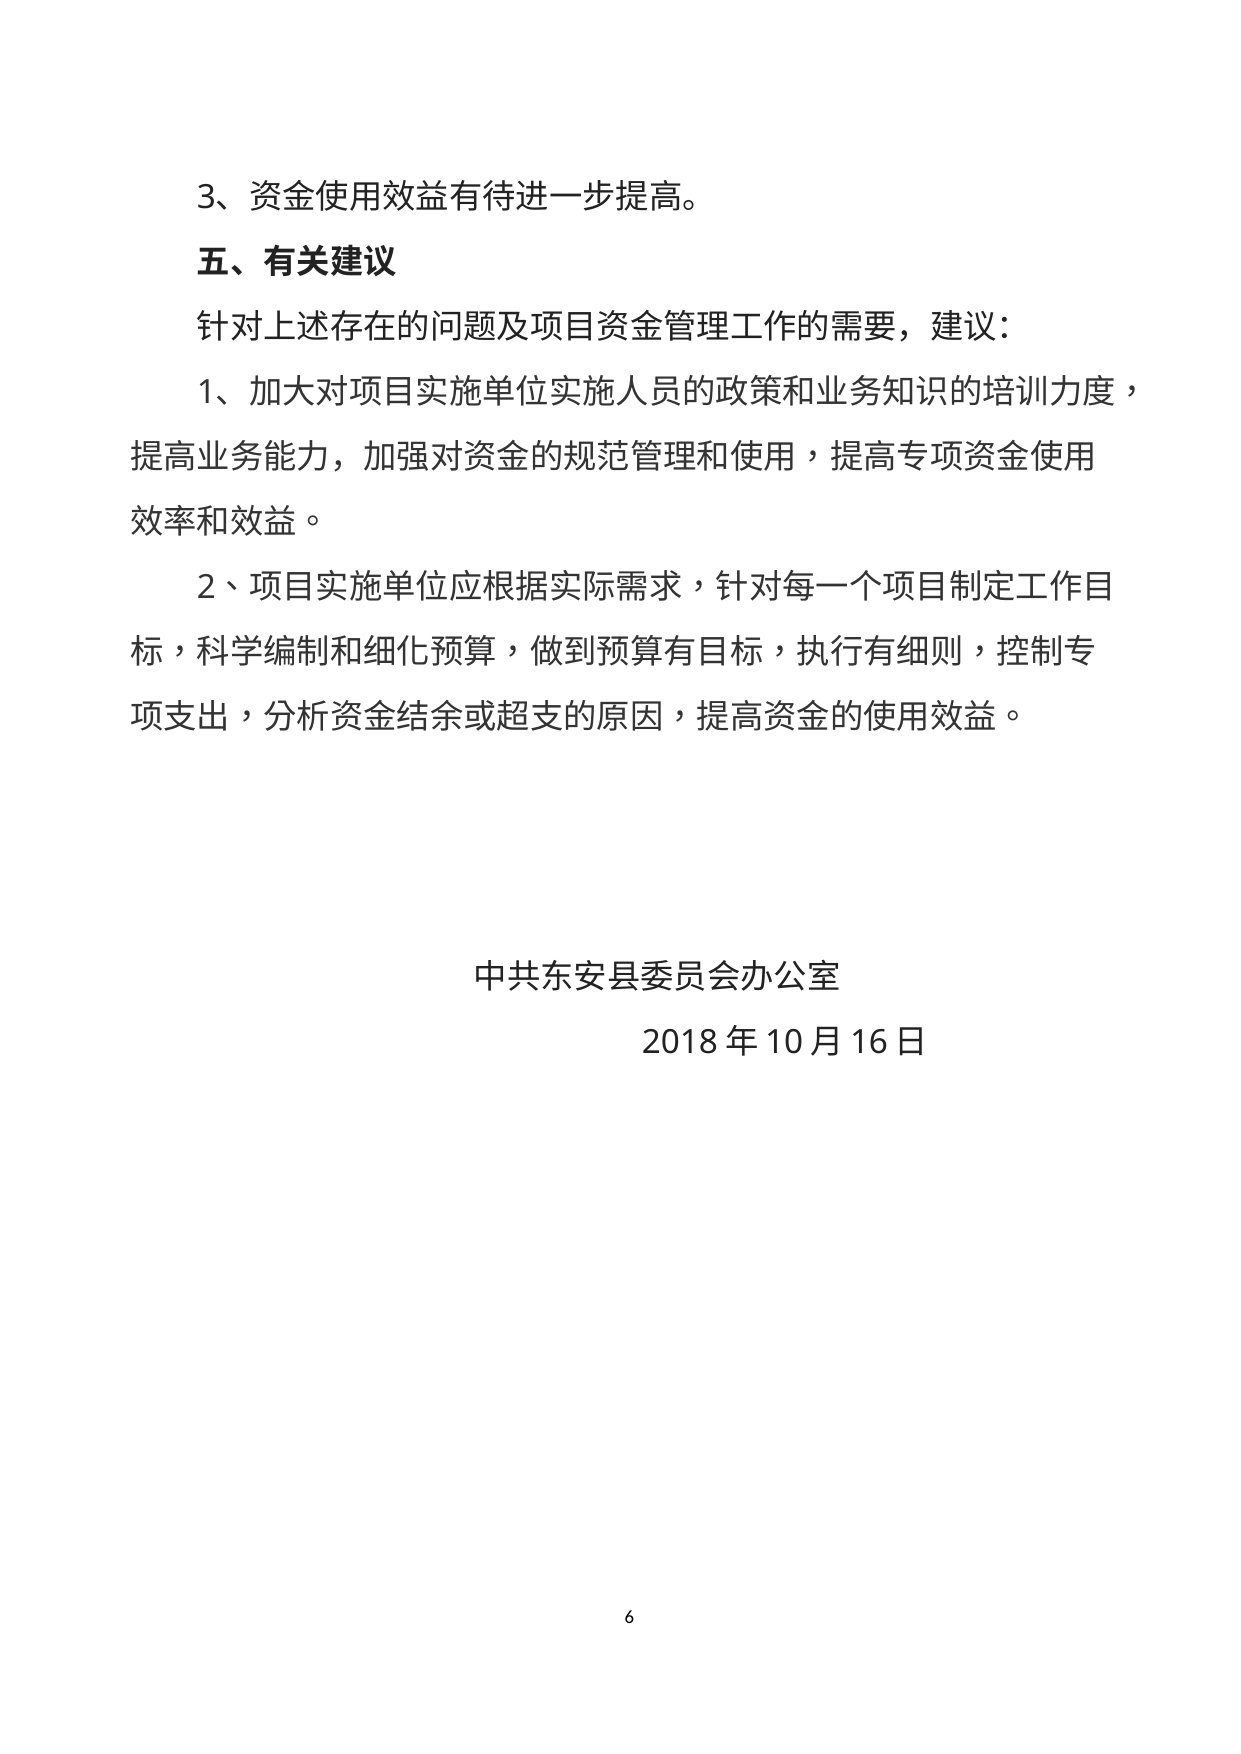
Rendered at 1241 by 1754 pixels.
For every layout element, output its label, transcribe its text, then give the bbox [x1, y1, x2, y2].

text 五、有关建议 [130, 227, 1128, 292]
text 1、加大对项目实施单位实施人员的政策和业务知识的培训力度，提高业务能力，加强对资金的规范管理和使用，提高专项资金使用效率和效益。 [130, 357, 1128, 552]
text 中共东安县委员会办公室 [130, 942, 1128, 1007]
text 2、项目实施单位应根据实际需求，针对每一个项目制定工作目标，科学编制和细化预算，做到预算有目标，执行有细则，控制专项支出，分析资金结余或超支的原因，提高资金的使用效益。 [130, 552, 1128, 747]
text 3、资金使用效益有待进一步提高。 [130, 162, 1128, 227]
text 针对上述存在的问题及项目资金管理工作的需要，建议： [130, 292, 1128, 357]
text 2018年10月16日 [130, 1007, 1128, 1072]
